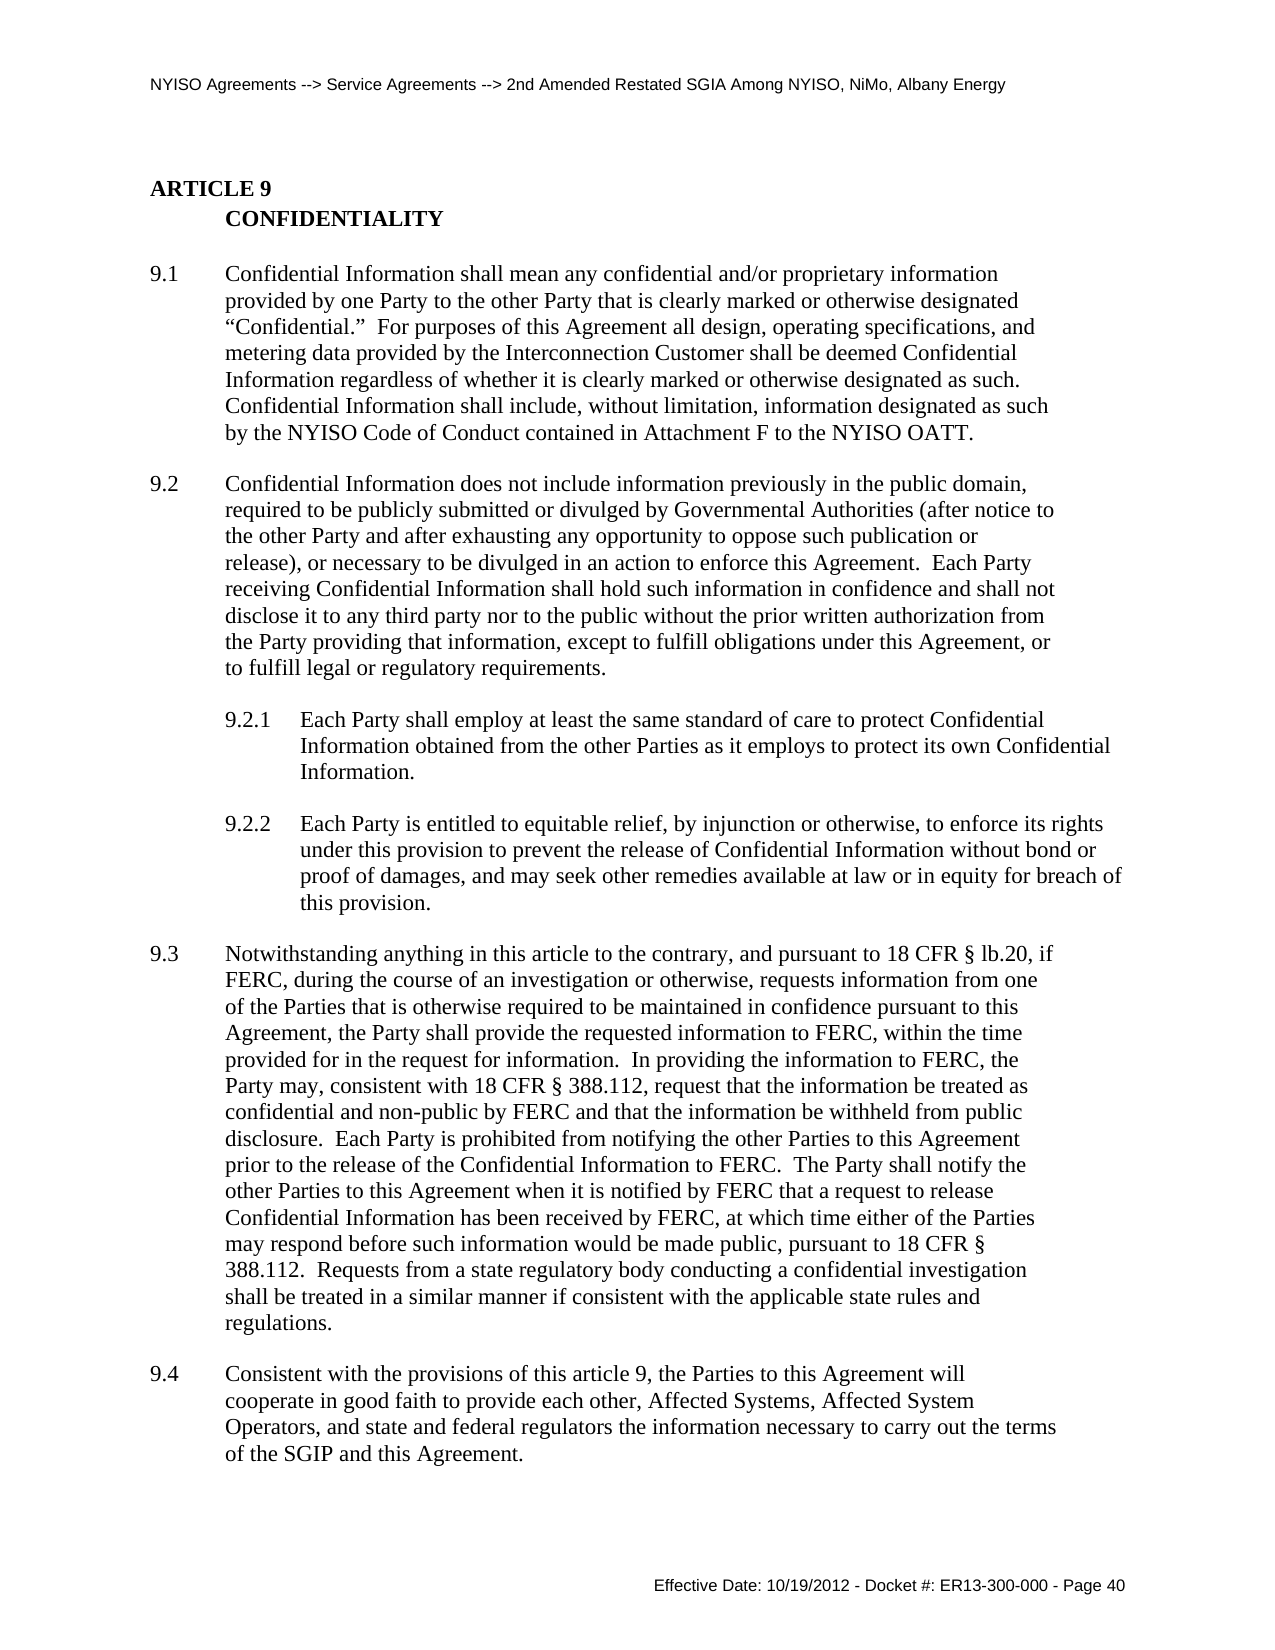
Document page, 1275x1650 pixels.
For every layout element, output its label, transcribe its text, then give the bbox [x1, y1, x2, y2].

text 9.3 Notwithstanding anything in this article to the contrary, and pursuant to 18 CFR § lb.20, if FERC, during the course of an investigation or otherwise, requests information from one of the Parties that is otherwise required to be maintained in confidence pursuant to this Agreement, the Party shall provide the requested information to FERC, within the time provided for in the request for information. In providing the information to FERC, the Party may, consistent with 18 CFR § 388.112, request that the information be treated as confidential and non-public by FERC and that the information be withheld from public disclosure. Each Party is prohibited from notifying the other Parties to this Agreement prior to the release of the Confidential Information to FERC. The Party shall notify the other Parties to this Agreement when it is notified by FERC that a request to release Confidential Information has been received by FERC, at which time either of the Parties may respond before such information would be made public, pursuant to 18 CFR § 388.112. Requests from a state regulatory body conducting a confidential investigation shall be treated in a similar manner if consistent with the applicable state rules and regulations. [150, 940, 1059, 1336]
text 9.1 Confidential Information shall mean any confidential and/or proprietary information provided by one Party to the other Party that is clearly marked or otherwise designated “Confidential.” For purposes of this Agreement all design, operating specifications, and metering data provided by the Interconnection Customer shall be deemed Confidential Information regardless of whether it is clearly marked or otherwise designated as such. Confidential Information shall include, without limitation, information designated as such by the NYISO Code of Conduct contained in Attachment F to the NYISO OATT. [150, 260, 1059, 445]
text 9.2 Confidential Information does not include information previously in the public domain, required to be publicly submitted or divulged by Governmental Authorities (after notice to the other Party and after exhausting any opportunity to oppose such publication or release), or necessary to be divulged in an action to enforce this Agreement. Each Party receiving Confidential Information shall hold such information in confidence and shall not disclose it to any third party nor to the public without the prior written authorization from the Party providing that information, except to fulfill obligations under this Agreement, or to fulfill legal or regulatory requirements. [150, 470, 1059, 681]
text 9.2.2 Each Party is entitled to equitable relief, by injunction or otherwise, to enforce its rights under this provision to prevent the release of Confidential Information without bond or proof of damages, and may seek other remedies available at law or in equity for breach of this provision. [225, 810, 1125, 915]
text 9.4 Consistent with the provisions of this article 9, the Parties to this Agreement will cooperate in good faith to provide each other, Affected Systems, Affected System Operators, and state and federal regulators the information necessary to carry out the terms of the SGIP and this Agreement. [150, 1361, 1059, 1466]
subtitle ARTICLE 9 CONFIDENTIALITY [150, 175, 1125, 232]
text 9.2.1 Each Party shall employ at least the same standard of care to protect Confidential Information obtained from the other Parties as it employs to protect its own Confidential Information. [225, 706, 1125, 785]
